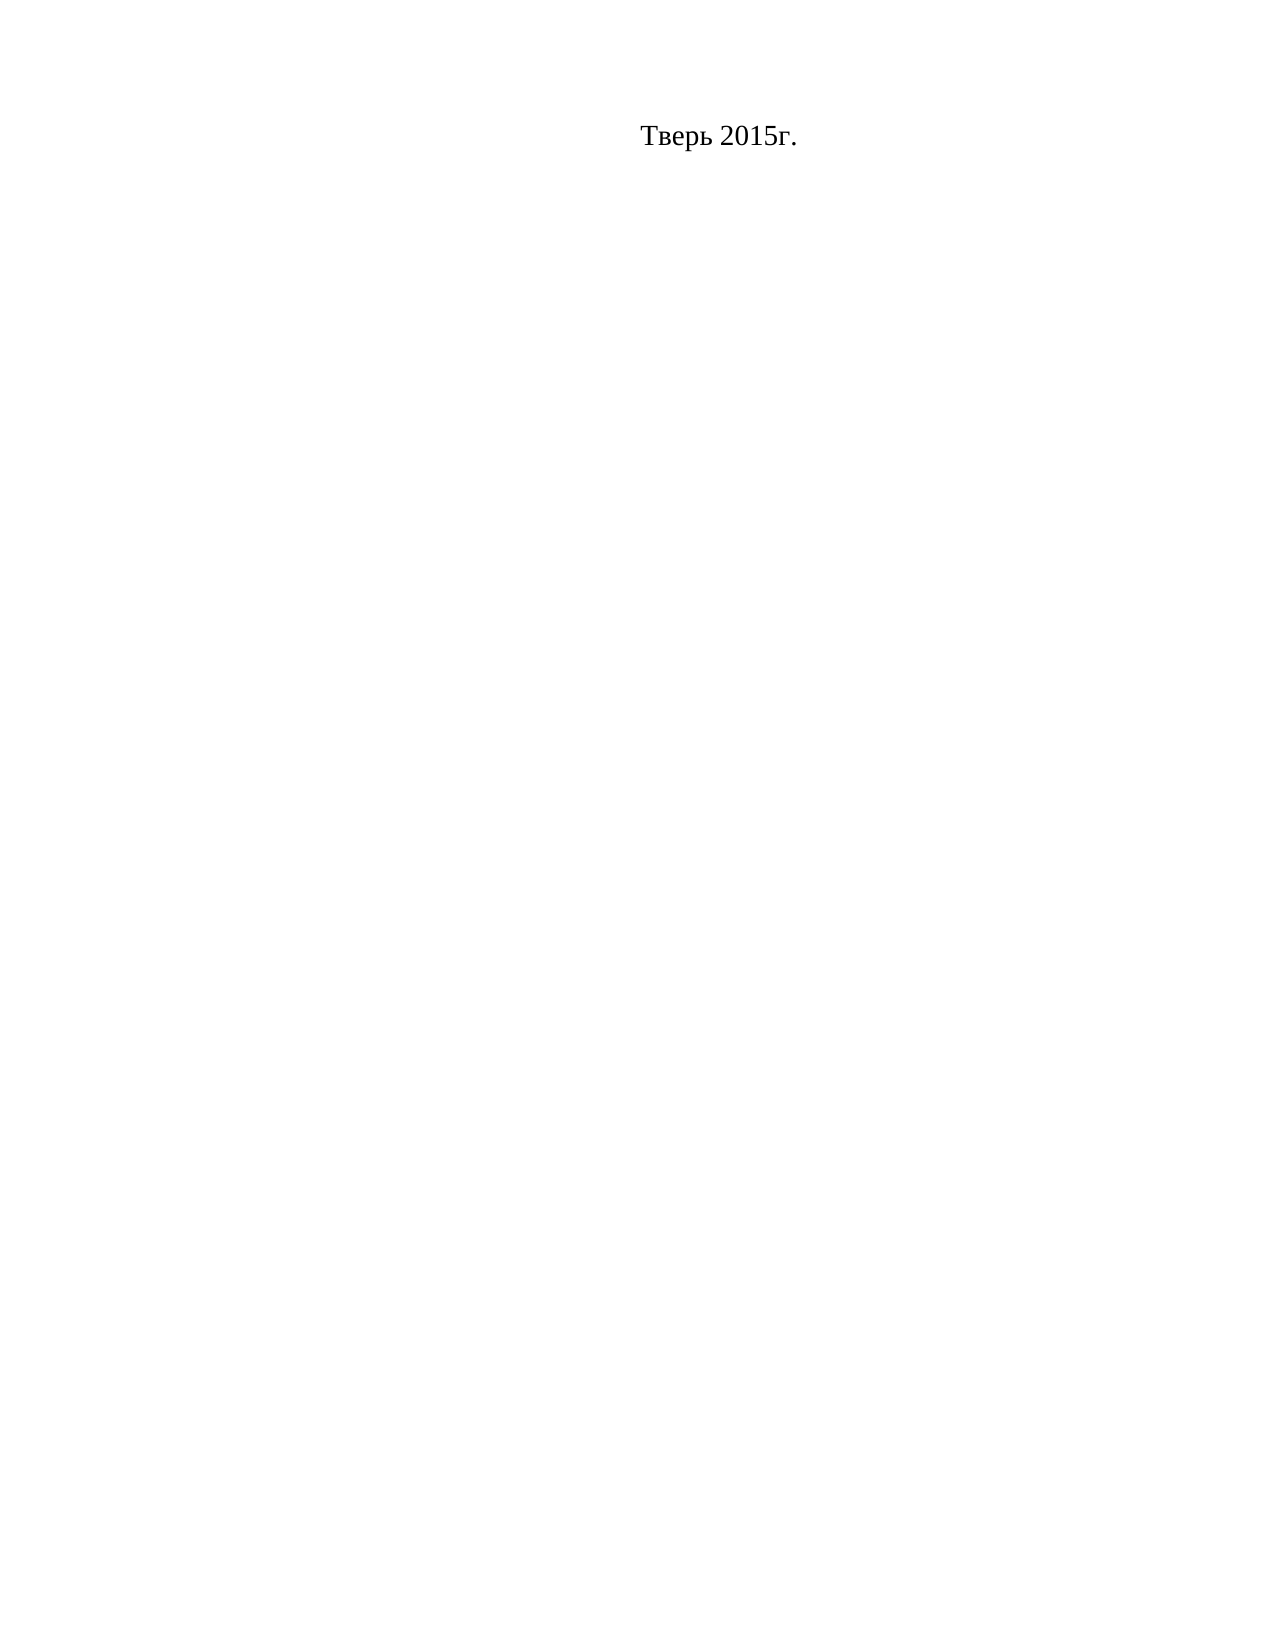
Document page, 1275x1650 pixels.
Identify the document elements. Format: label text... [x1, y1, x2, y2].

text Тверь 2015г. [177, 118, 1186, 152]
